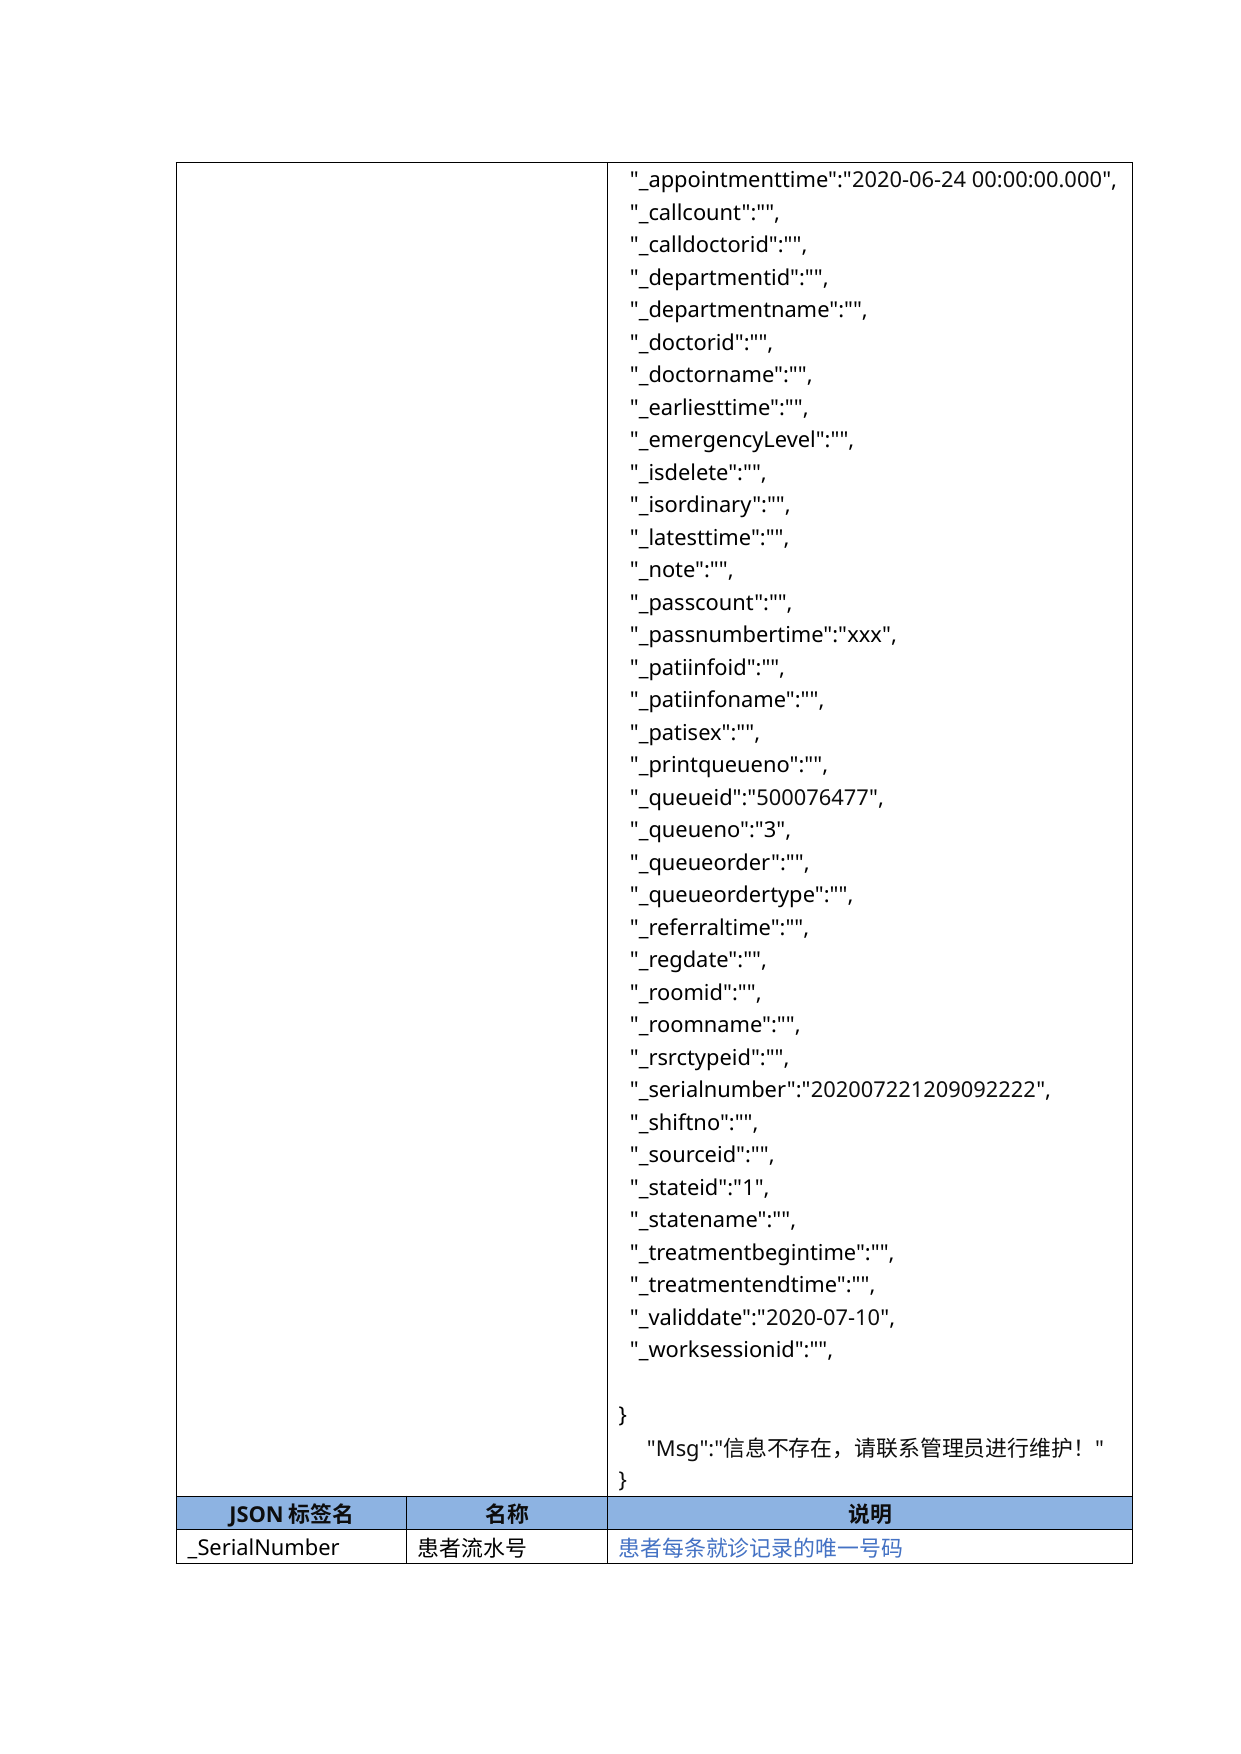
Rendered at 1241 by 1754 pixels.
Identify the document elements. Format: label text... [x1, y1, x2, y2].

table_cell _SerialNumber [177, 1530, 406, 1563]
table_cell 患者每条就诊记录的唯一号码 [608, 1530, 1132, 1563]
table_cell 名称 [407, 1497, 607, 1529]
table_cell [608, 163, 1132, 1496]
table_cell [177, 163, 607, 1496]
table_cell 说明 [608, 1497, 1132, 1529]
table_cell 患者流水号 [407, 1530, 607, 1563]
table_cell JSON标签名 [177, 1497, 406, 1529]
